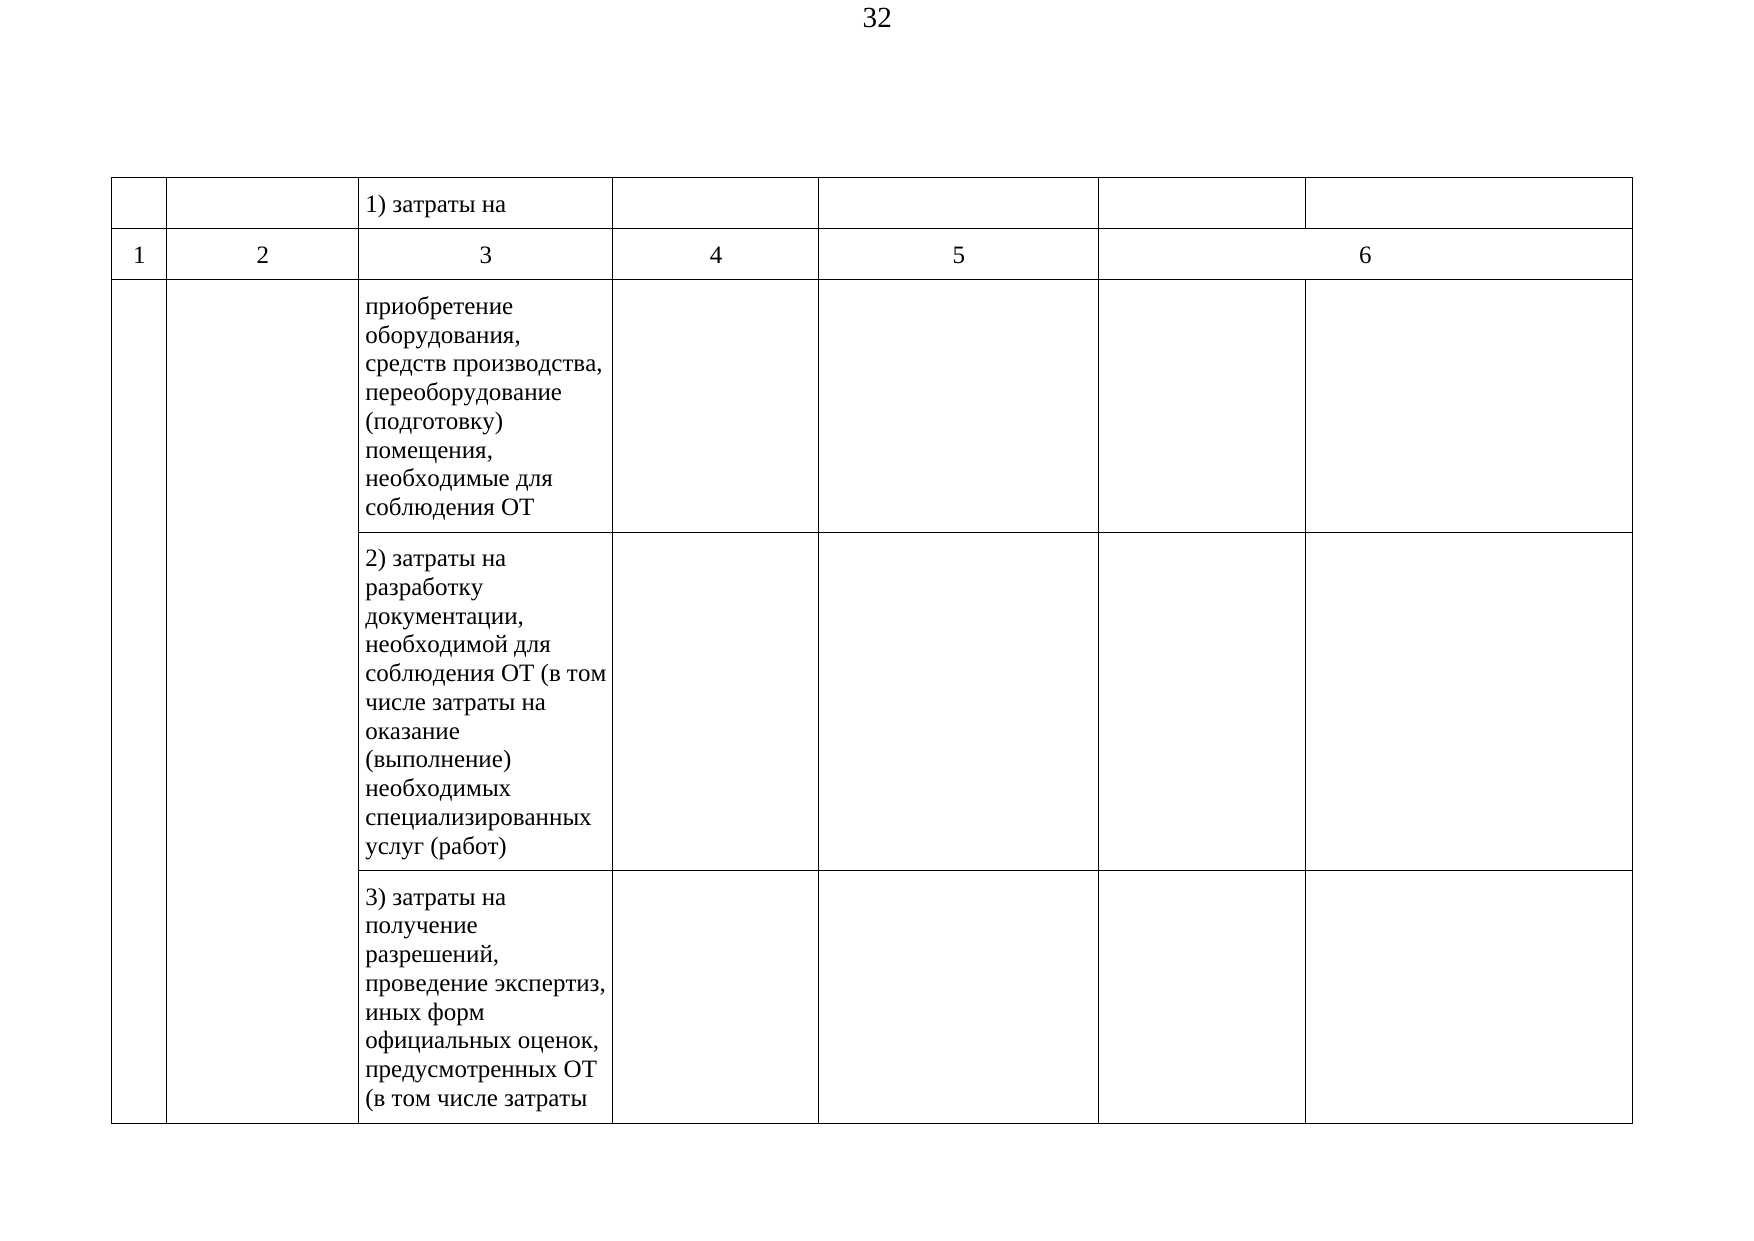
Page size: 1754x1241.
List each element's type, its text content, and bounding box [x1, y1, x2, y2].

table_cell [167, 280, 358, 1122]
table_cell [1306, 871, 1632, 1122]
table_cell 2 [167, 229, 358, 279]
table_cell 6 [1099, 229, 1632, 279]
table_cell [1099, 178, 1305, 228]
table_cell [1306, 280, 1632, 532]
table_cell [819, 871, 1098, 1122]
table_cell [613, 871, 818, 1122]
table_cell [1306, 533, 1632, 870]
table_cell [1306, 178, 1632, 228]
table_cell [1099, 871, 1305, 1122]
table_cell [613, 178, 818, 228]
table_cell 2) затраты на разработку документации, необходимой для соблюдения ОТ (в том числе затраты на оказание (выполнение) необходимых специализированных услуг (работ) [359, 533, 612, 870]
table_cell [819, 178, 1098, 228]
table_cell 1) затраты на [359, 178, 612, 228]
table_cell [1099, 533, 1305, 870]
table_cell [112, 178, 166, 228]
table_cell 1 [112, 229, 166, 279]
table_cell 3 [359, 229, 612, 279]
table_cell приобретение оборудования, средств производства, переоборудование (подготовку) помещения, необходимые для соблюдения ОТ [359, 280, 612, 532]
table_cell [613, 533, 818, 870]
table_cell [112, 280, 166, 1122]
table_cell [819, 533, 1098, 870]
table_cell 4 [613, 229, 818, 279]
table_cell [1099, 280, 1305, 532]
table_cell [819, 280, 1098, 532]
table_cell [359, 871, 612, 1122]
table_cell [167, 178, 358, 228]
table_cell [613, 280, 818, 532]
table_cell 5 [819, 229, 1098, 279]
